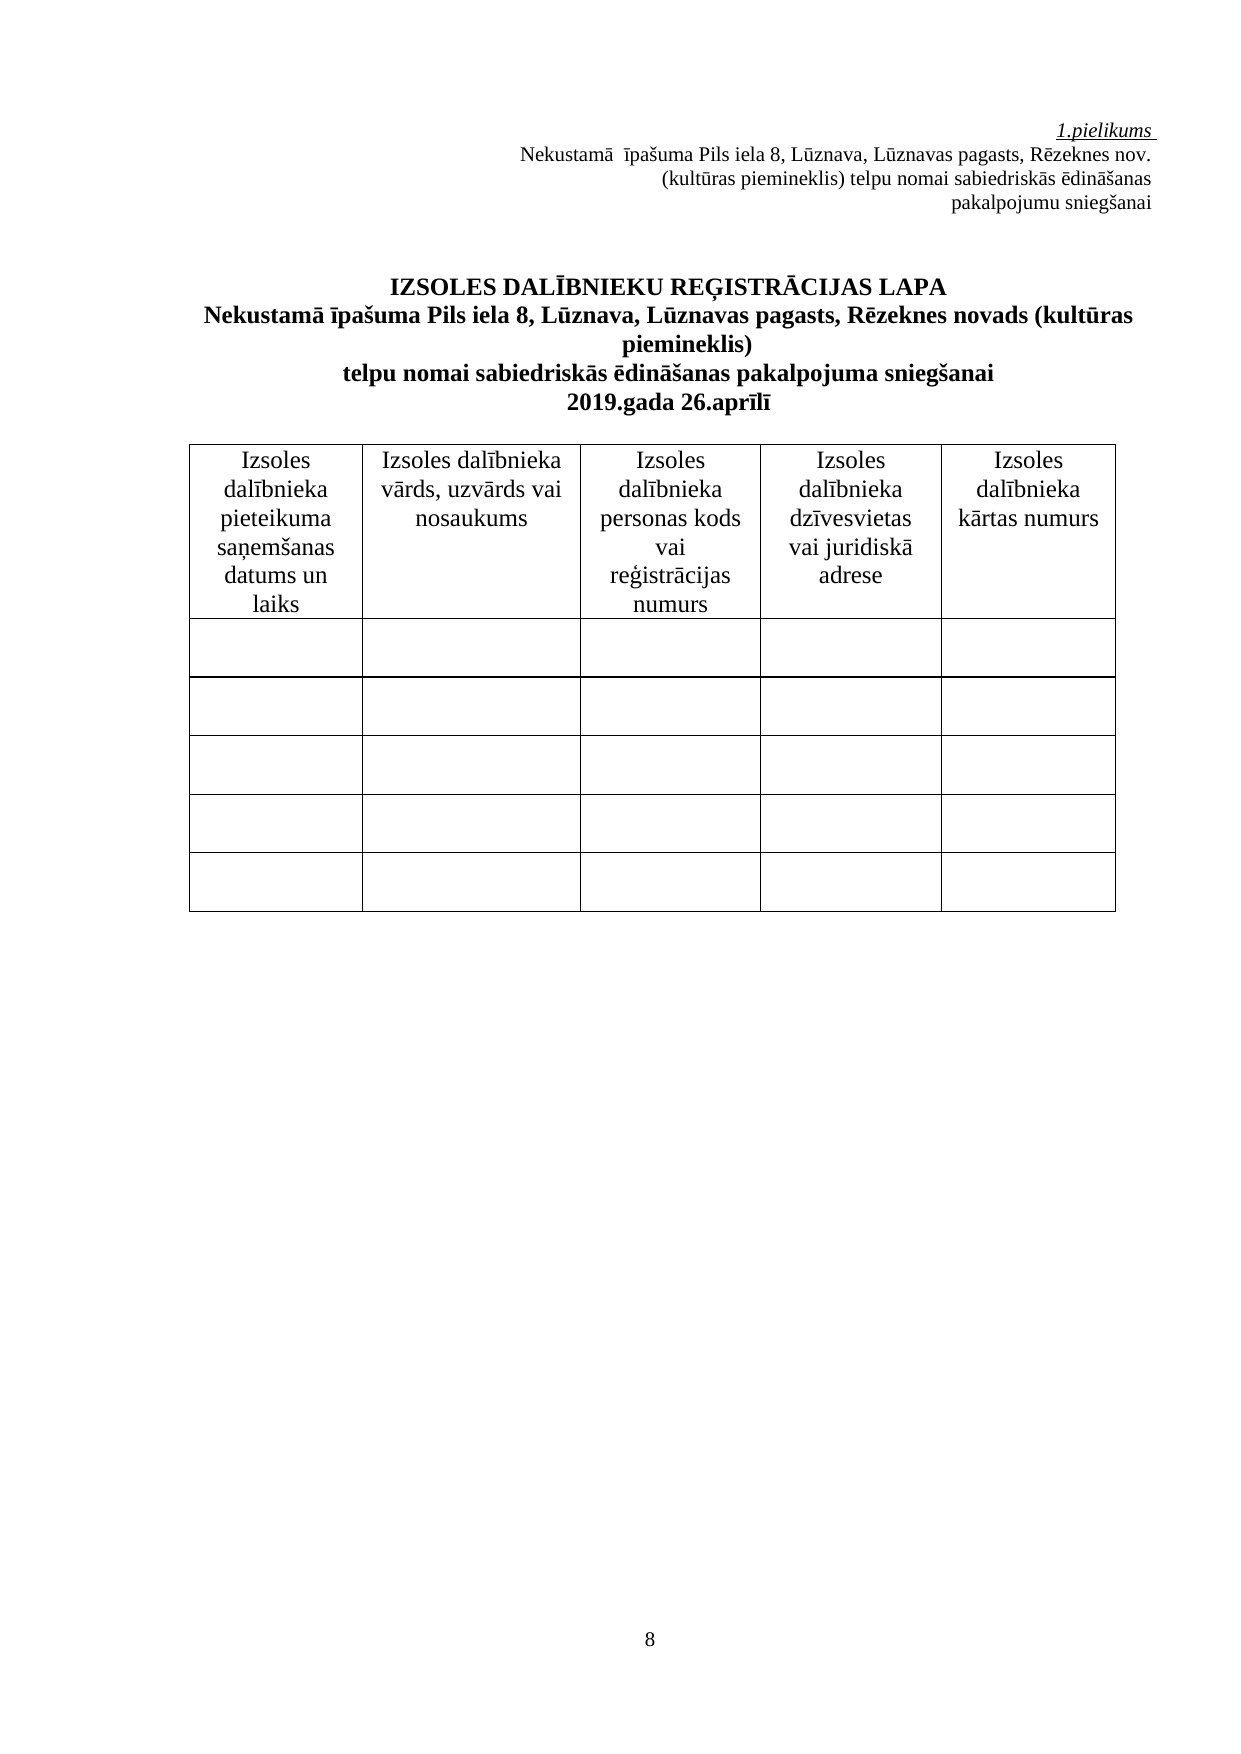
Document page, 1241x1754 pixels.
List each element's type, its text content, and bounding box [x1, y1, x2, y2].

text 1.pielikums [223, 118, 1152, 142]
table_header Izsoles dalībnieka pieteikuma saņemšanas datums un laiks [190, 445, 362, 618]
table_cell [363, 619, 580, 676]
text Nekustamā īpašuma Pils iela 8, Lūznava, Lūznavas pagasts, Rēzeknes nov. [148, 142, 1152, 166]
table_cell [942, 736, 1115, 793]
text IZSOLES DALĪBNIEKU REĢISTRĀCIJAS LAPA [185, 272, 1152, 301]
table_cell [942, 678, 1115, 735]
text Nekustamā īpašuma Pils iela 8, Lūznava, Lūznavas pagasts, Rēzeknes novads (kultūras piemineklis) [185, 301, 1152, 358]
table_header Izsoles dalībnieka vārds, uzvārds vai nosaukums [363, 445, 580, 618]
table_cell [761, 736, 941, 793]
table_cell [942, 795, 1115, 852]
table_cell [581, 619, 760, 676]
table_cell [942, 853, 1115, 911]
table_header Izsoles dalībnieka personas kods vai reģistrācijas numurs [581, 445, 760, 618]
table_cell [581, 736, 760, 793]
table_cell [581, 795, 760, 852]
table_cell [363, 736, 580, 793]
table_cell [190, 736, 362, 793]
text (kultūras piemineklis) telpu nomai sabiedriskās ēdināšanas pakalpojumu sniegšanai [148, 166, 1152, 214]
table_cell [190, 795, 362, 852]
table_cell [942, 619, 1115, 676]
table_cell [761, 853, 941, 911]
table_cell [363, 678, 580, 735]
table_cell [363, 795, 580, 852]
table_cell [190, 853, 362, 911]
table_cell [190, 678, 362, 735]
table_cell [581, 678, 760, 735]
table_cell [761, 619, 941, 676]
text 2019.gada 26.aprīlī [185, 387, 1152, 416]
table_cell [761, 795, 941, 852]
table_cell [761, 678, 941, 735]
table_header Izsoles dalībnieka kārtas numurs [942, 445, 1115, 618]
table_cell [190, 619, 362, 676]
table_cell [581, 853, 760, 911]
text telpu nomai sabiedriskās ēdināšanas pakalpojuma sniegšanai [185, 358, 1152, 387]
table_header Izsoles dalībnieka dzīvesvietas vai juridiskā adrese [761, 445, 941, 618]
table_cell [363, 853, 580, 911]
